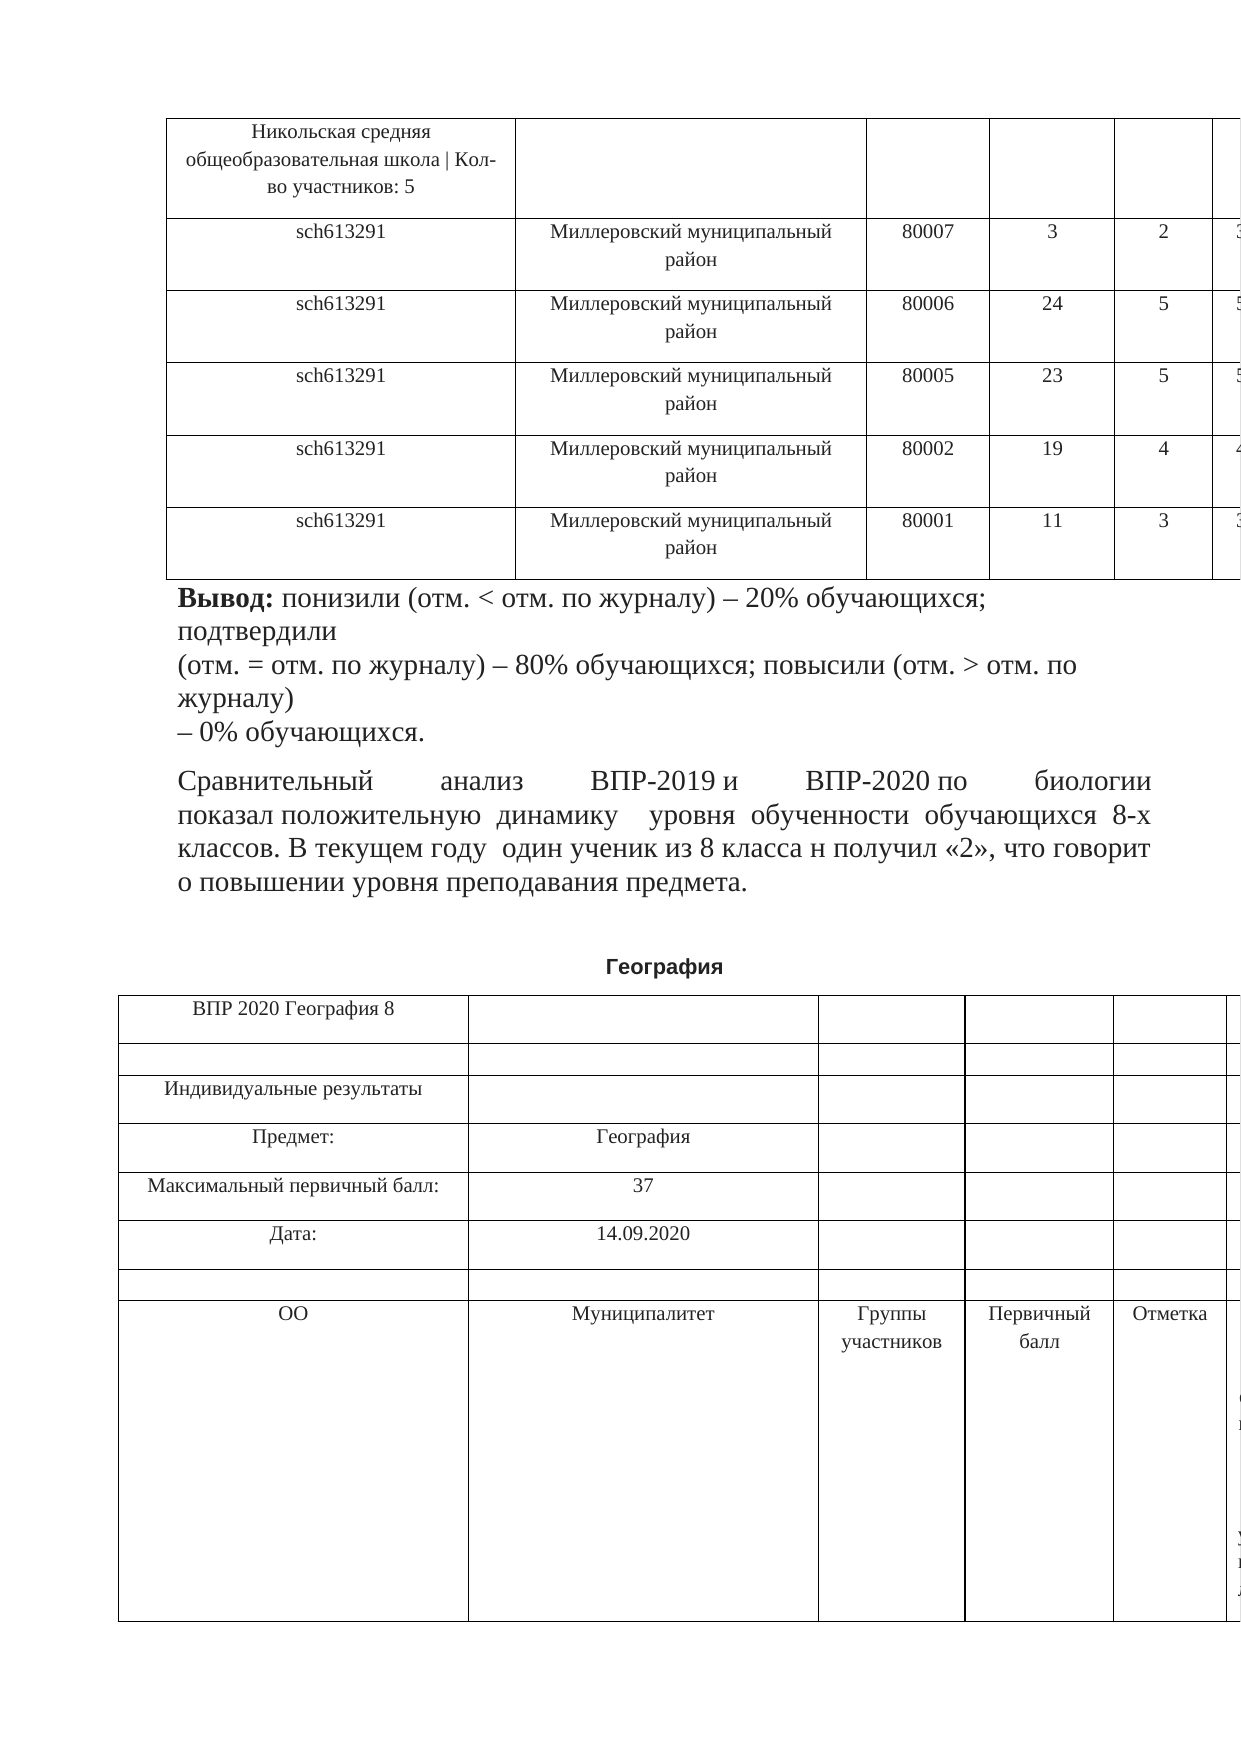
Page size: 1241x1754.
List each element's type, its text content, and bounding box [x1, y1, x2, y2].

table_cell 3 [1115, 508, 1212, 579]
table_cell 3 [1213, 508, 1240, 579]
table_cell [469, 1076, 818, 1123]
table_cell ОО [119, 1301, 468, 1621]
table_cell 14.09.2020 [469, 1221, 818, 1269]
table_cell [1114, 1221, 1226, 1269]
table_cell Предмет: [119, 1124, 468, 1172]
table_cell 80007 [867, 219, 989, 290]
table_header ВПР 2020 География 8 [119, 996, 468, 1043]
table_cell Индивидуальные результаты [119, 1076, 468, 1123]
table_cell [819, 1221, 964, 1269]
table_cell 4 [1213, 436, 1240, 507]
table_cell 5 [1115, 363, 1212, 434]
table_cell 5 [1213, 363, 1240, 434]
table_cell 80006 [867, 291, 989, 362]
table_cell [1227, 1221, 1240, 1269]
table_cell География [469, 1124, 818, 1172]
table_cell [819, 1044, 964, 1074]
table_cell [516, 119, 866, 218]
table_cell Миллеровский муниципальный район [516, 363, 866, 434]
table_cell 3 [990, 219, 1114, 290]
table_cell [1227, 1044, 1240, 1074]
table_cell [819, 1076, 964, 1123]
text Вывод: понизили (отм. < отм. по журналу) – 20% обучающихся; подтвердили (отм. = отм. по журналу) – 80% обучающихся; повысили (отм. > отм. по журналу) – 0% обучающихся. [177, 580, 1152, 748]
table_header [1114, 996, 1226, 1043]
table_cell [1227, 1076, 1240, 1123]
table_cell [819, 1173, 964, 1220]
table_cell [819, 1270, 964, 1300]
table_cell 2 [1115, 219, 1212, 290]
table_cell Отметка [1114, 1301, 1226, 1621]
table_cell [1213, 119, 1240, 218]
table_cell sch613291 [167, 363, 515, 434]
table_cell [966, 1044, 1113, 1074]
table_cell [119, 1044, 468, 1074]
table_cell 37 [469, 1173, 818, 1220]
table_cell 80001 [867, 508, 989, 579]
table_cell [819, 1124, 964, 1172]
table_header [469, 996, 818, 1043]
table_cell Миллеровский муниципальный район [516, 436, 866, 507]
table_cell 19 [990, 436, 1114, 507]
table_cell sch613291 [167, 291, 515, 362]
table_cell [469, 1044, 818, 1074]
table_cell [966, 1221, 1113, 1269]
table_cell [119, 1270, 468, 1300]
table_cell [966, 1076, 1113, 1123]
table_cell Первичный балл [966, 1301, 1113, 1621]
table_cell [1114, 1173, 1226, 1220]
table_header [819, 996, 964, 1043]
table_cell [990, 119, 1114, 218]
table_cell Дата: [119, 1221, 468, 1269]
table_cell Миллеровский муниципальный район [516, 508, 866, 579]
table_cell [1227, 1124, 1240, 1172]
text Сравнительный анализ ВПР-2019 и ВПР-2020 по биологии показал положительную динамику уровня обученности обучающихся 8-х классов. В текущем году один ученик из 8 класса н получил «2», что говорит о повышении уровня преподавания предмета. [177, 763, 1152, 897]
table_cell sch613291 [167, 436, 515, 507]
table_cell 24 [990, 291, 1114, 362]
table_cell Муниципалитет [469, 1301, 818, 1621]
table_cell 11 [990, 508, 1114, 579]
table_cell [1114, 1270, 1226, 1300]
table_header [1227, 996, 1240, 1043]
table_cell 80005 [867, 363, 989, 434]
table_cell [1115, 119, 1212, 218]
table_cell sch613291 [167, 219, 515, 290]
table_cell Отметка по журналу [1227, 1301, 1240, 1621]
table_cell 5 [1115, 291, 1212, 362]
table_cell [1114, 1076, 1226, 1123]
table_cell 23 [990, 363, 1114, 434]
table_cell Максимальный первичный балл: [119, 1173, 468, 1220]
table_cell Группы участников [819, 1301, 964, 1621]
table_cell [1227, 1270, 1240, 1300]
table_cell [966, 1270, 1113, 1300]
table_cell [966, 1124, 1113, 1172]
table_header [966, 996, 1113, 1043]
table_cell 5 [1213, 291, 1240, 362]
table_cell sch613291 [167, 508, 515, 579]
table_cell [469, 1270, 818, 1300]
text География [177, 954, 1152, 979]
table_cell Миллеровский муниципальный район [516, 291, 866, 362]
table_cell Миллеровский муниципальный район [516, 219, 866, 290]
table_cell 3 [1213, 219, 1240, 290]
table_cell [1227, 1173, 1240, 1220]
table_cell 4 [1115, 436, 1212, 507]
table_cell [867, 119, 989, 218]
table_cell [966, 1173, 1113, 1220]
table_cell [167, 119, 515, 218]
table_cell [1114, 1044, 1226, 1074]
table_cell 80002 [867, 436, 989, 507]
table_cell [1114, 1124, 1226, 1172]
